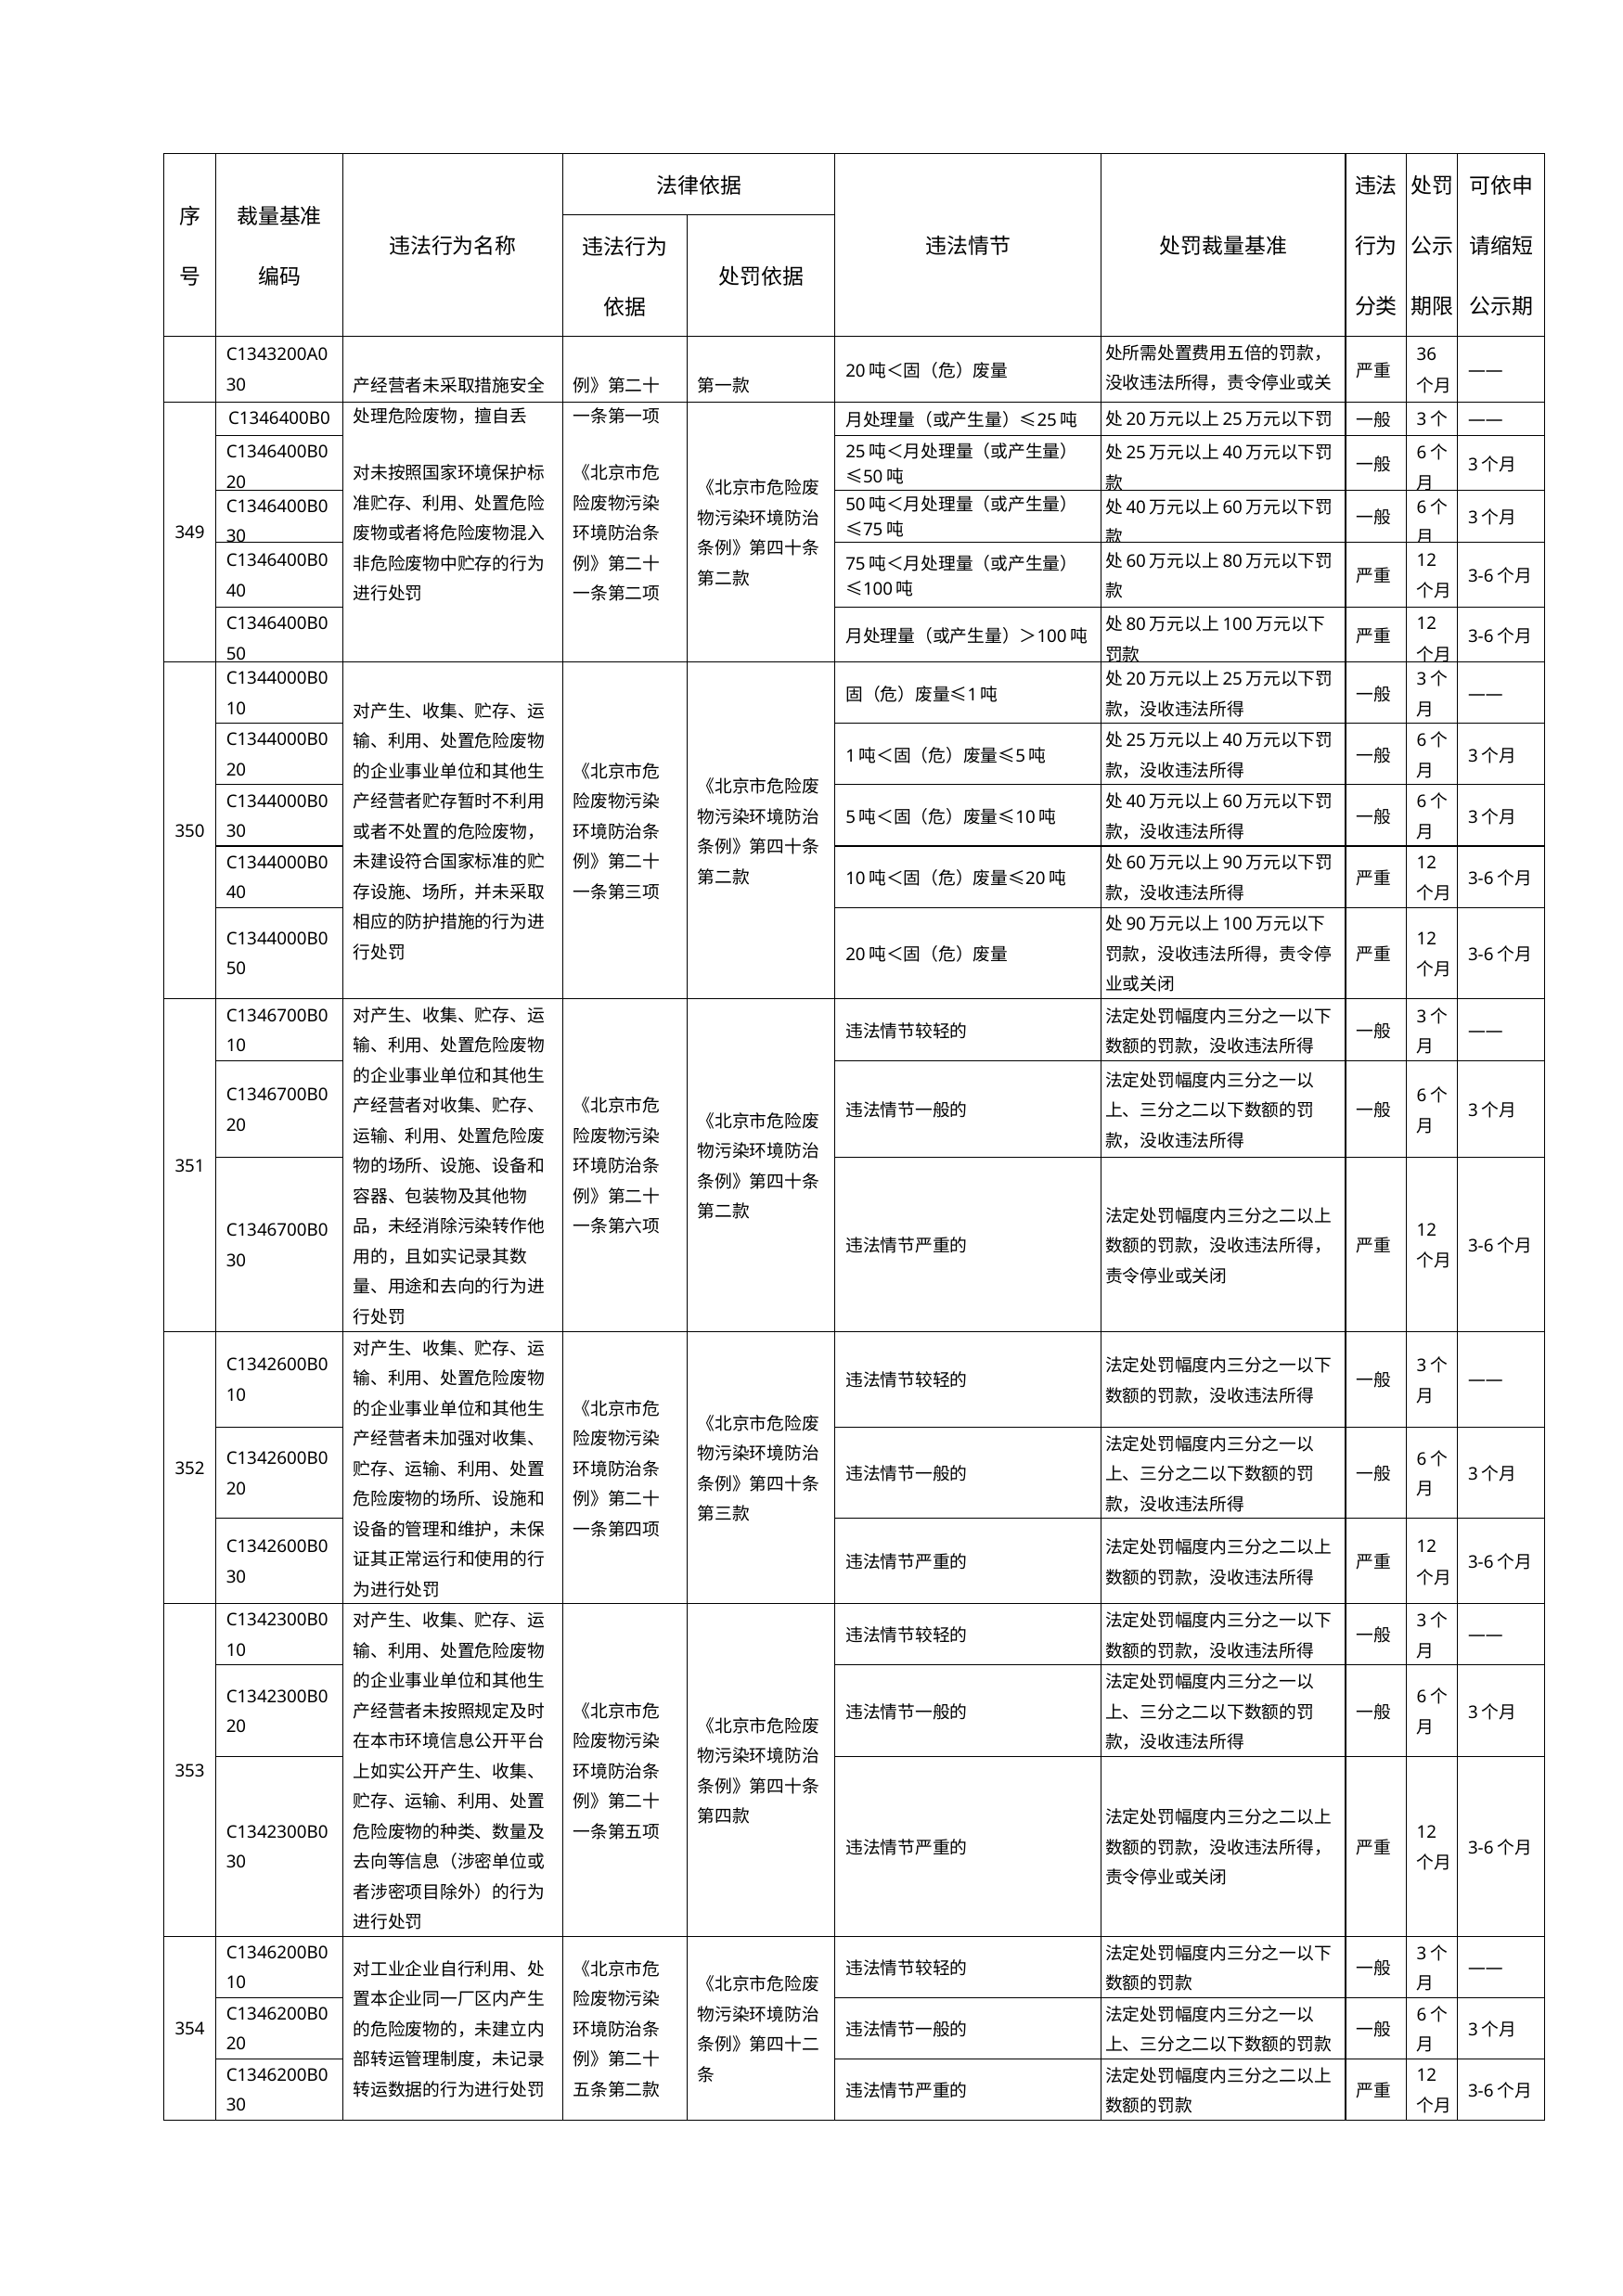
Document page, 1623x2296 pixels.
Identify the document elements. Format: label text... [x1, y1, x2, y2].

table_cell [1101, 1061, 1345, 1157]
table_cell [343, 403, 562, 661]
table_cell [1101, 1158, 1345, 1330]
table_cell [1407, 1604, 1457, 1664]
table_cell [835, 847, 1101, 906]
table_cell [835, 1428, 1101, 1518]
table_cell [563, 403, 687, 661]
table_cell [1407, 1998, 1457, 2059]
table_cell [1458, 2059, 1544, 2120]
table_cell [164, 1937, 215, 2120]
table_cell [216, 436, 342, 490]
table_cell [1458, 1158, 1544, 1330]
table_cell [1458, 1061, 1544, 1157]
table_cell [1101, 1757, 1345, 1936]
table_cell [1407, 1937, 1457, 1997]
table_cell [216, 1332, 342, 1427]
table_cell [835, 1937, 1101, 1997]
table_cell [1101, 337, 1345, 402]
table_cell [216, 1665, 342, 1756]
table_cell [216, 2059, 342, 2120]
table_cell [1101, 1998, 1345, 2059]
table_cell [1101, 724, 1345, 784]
table_header 序号 [164, 154, 215, 336]
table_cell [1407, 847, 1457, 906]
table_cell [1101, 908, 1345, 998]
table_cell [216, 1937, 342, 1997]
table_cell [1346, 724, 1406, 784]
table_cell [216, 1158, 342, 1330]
table_header 处罚裁量基准 [1101, 154, 1345, 336]
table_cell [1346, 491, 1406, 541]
table_header 违法行为分类 [1346, 154, 1406, 336]
table_cell 处罚依据 [688, 215, 834, 336]
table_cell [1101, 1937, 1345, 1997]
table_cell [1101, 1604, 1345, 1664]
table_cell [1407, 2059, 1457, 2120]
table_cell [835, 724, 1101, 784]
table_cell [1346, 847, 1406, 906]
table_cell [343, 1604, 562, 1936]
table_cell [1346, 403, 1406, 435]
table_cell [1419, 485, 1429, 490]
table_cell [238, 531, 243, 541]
table_cell 违法行为依据 [563, 215, 687, 336]
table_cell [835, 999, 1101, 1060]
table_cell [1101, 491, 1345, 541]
table_header 裁量基准 编码 [216, 154, 342, 336]
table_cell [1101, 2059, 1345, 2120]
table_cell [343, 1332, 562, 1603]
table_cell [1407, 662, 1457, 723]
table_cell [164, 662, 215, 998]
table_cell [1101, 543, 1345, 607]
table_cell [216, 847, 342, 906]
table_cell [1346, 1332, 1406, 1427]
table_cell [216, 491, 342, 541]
table_header 违法行为名称 [343, 154, 562, 336]
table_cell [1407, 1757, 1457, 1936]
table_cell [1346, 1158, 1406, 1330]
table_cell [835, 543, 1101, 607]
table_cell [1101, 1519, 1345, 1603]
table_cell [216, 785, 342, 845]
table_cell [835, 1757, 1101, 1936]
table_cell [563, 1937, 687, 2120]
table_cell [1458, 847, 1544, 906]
table_header 违法情节 [835, 154, 1101, 336]
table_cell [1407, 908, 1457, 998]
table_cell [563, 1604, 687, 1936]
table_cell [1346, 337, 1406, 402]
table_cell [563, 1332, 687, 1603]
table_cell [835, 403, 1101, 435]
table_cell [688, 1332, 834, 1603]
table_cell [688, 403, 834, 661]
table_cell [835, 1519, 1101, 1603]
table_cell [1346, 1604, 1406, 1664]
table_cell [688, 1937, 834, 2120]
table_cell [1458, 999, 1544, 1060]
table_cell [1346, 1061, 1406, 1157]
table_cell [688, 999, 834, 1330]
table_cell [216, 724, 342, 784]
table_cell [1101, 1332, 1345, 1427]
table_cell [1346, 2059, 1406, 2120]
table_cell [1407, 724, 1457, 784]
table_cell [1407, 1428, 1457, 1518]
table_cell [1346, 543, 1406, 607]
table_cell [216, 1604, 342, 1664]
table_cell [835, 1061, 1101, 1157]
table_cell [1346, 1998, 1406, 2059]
table_header 可依申请缩短公示期 [1458, 154, 1544, 336]
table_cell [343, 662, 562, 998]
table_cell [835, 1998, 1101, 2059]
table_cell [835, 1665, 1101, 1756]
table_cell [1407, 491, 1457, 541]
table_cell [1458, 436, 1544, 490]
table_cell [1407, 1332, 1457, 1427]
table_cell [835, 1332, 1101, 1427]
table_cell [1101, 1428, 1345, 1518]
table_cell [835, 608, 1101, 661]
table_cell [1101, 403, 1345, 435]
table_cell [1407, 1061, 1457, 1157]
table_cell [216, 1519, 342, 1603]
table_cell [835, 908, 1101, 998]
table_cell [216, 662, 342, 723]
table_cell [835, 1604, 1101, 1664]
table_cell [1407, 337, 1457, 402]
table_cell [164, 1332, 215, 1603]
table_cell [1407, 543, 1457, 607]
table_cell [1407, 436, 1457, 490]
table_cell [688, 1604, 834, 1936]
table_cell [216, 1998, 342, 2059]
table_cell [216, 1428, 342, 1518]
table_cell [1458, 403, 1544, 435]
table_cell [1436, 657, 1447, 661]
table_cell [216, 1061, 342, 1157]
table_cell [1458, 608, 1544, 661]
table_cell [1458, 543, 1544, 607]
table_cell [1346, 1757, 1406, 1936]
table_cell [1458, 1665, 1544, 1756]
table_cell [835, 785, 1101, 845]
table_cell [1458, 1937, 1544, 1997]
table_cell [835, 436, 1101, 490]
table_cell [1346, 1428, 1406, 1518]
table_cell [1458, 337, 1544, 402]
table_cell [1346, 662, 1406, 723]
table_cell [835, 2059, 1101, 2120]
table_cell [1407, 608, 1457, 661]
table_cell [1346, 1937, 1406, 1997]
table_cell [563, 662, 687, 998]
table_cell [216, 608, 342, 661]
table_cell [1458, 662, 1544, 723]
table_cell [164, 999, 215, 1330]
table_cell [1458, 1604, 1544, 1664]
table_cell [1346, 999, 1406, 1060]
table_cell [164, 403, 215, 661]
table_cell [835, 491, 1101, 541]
table_header 处罚公示期限 [1407, 154, 1457, 336]
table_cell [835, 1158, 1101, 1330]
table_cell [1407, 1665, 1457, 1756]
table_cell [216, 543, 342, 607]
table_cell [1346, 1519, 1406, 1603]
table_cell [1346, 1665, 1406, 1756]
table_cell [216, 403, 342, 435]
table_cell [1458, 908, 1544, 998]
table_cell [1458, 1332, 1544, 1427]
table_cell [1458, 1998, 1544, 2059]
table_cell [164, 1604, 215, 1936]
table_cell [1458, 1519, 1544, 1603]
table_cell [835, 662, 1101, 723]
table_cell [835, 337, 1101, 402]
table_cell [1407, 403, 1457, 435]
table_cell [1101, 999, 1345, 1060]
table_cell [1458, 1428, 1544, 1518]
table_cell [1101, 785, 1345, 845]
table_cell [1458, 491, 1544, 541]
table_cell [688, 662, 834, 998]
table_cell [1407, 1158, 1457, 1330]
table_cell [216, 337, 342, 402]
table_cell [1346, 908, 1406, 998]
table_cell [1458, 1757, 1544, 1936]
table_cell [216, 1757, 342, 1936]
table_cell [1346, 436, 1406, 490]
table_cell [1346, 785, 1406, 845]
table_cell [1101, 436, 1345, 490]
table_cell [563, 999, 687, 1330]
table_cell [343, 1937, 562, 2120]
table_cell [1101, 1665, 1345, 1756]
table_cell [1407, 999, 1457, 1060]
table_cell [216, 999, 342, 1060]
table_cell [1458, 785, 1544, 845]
table_header 法律依据 [563, 154, 834, 214]
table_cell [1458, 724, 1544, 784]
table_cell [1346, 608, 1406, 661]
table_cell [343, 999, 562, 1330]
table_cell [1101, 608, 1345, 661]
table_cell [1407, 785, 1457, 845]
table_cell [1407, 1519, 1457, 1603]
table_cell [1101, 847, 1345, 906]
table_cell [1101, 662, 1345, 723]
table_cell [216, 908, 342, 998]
